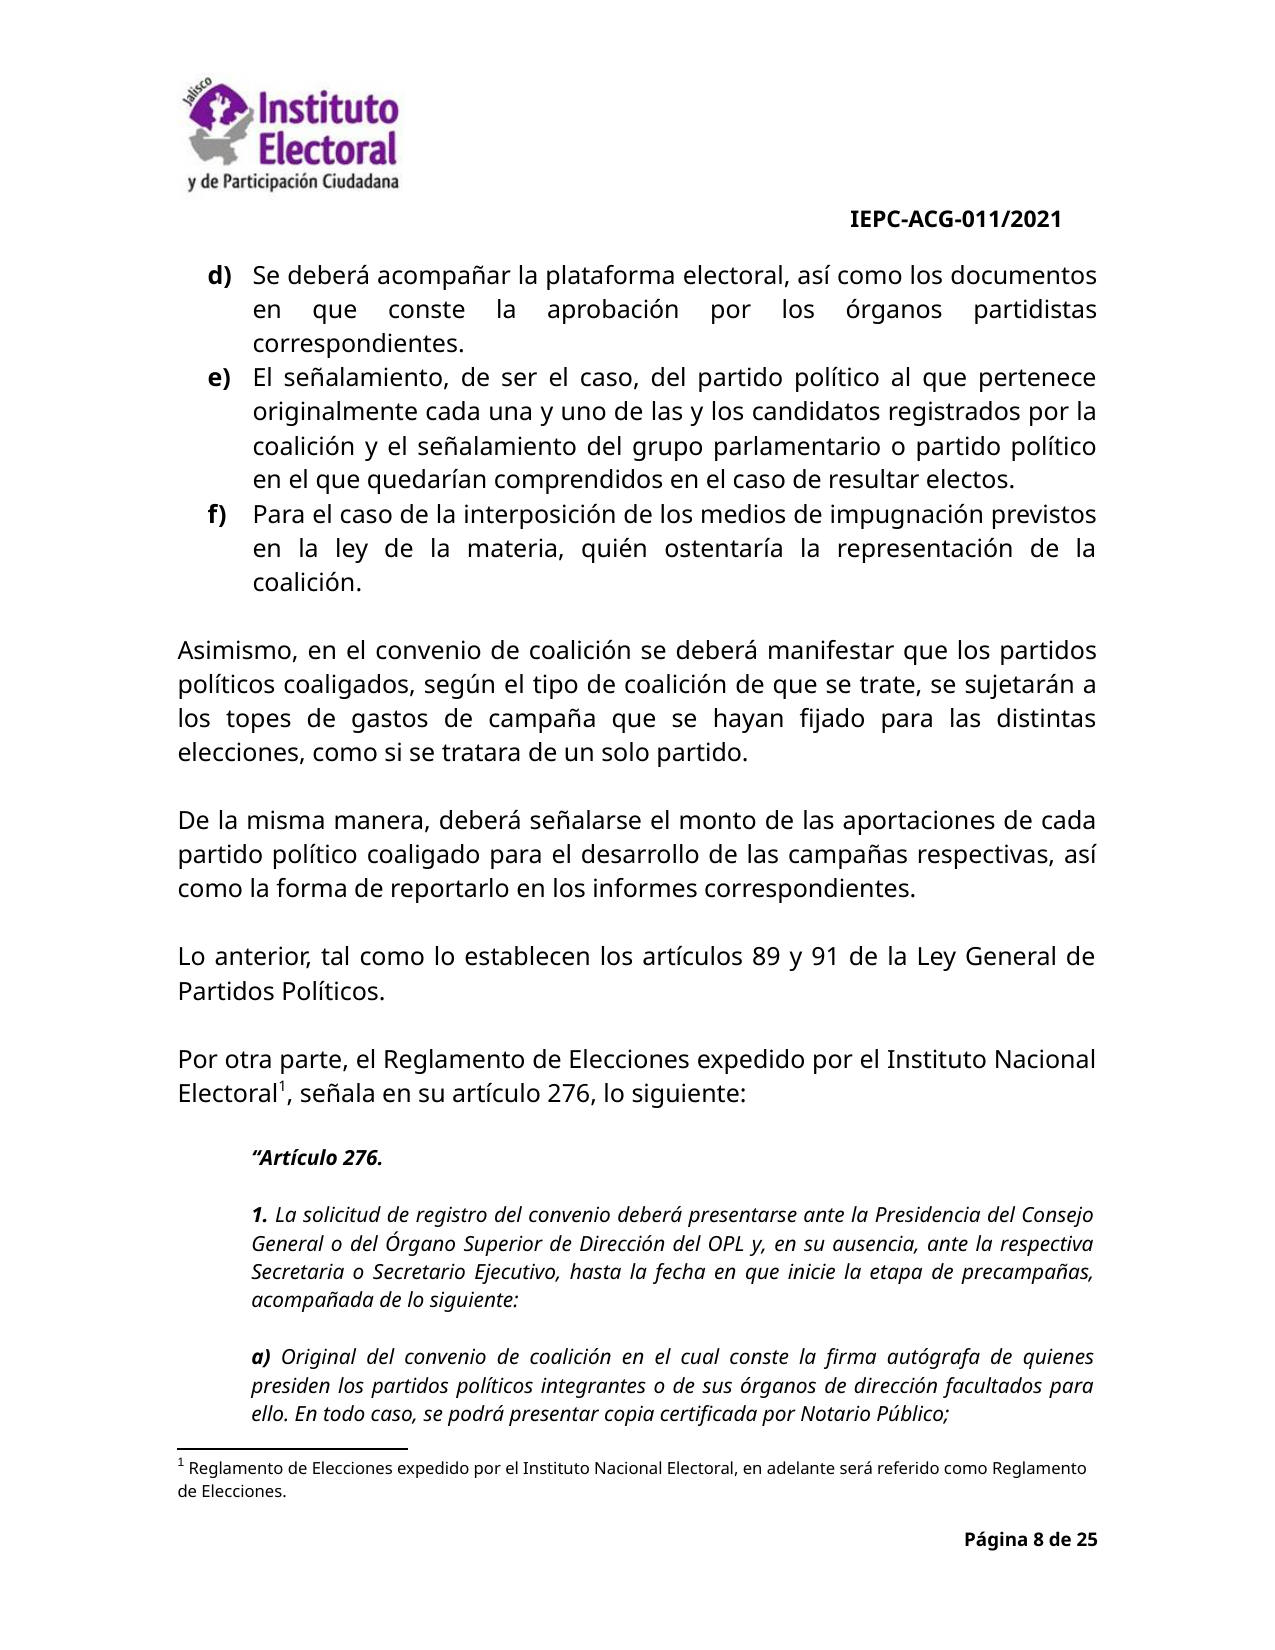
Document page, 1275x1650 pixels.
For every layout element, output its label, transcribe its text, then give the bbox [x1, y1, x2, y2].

text Lo anterior, tal como lo establecen los artículos 89 y 91 de la Ley General de Partidos Políticos. [177, 939, 1098, 1007]
text d) Se deberá acompañar la plataforma electoral, así como los documentos en que conste la aprobación por los órganos partidistas correspondientes. [207, 258, 1098, 360]
text De la misma manera, deberá señalarse el monto de las aportaciones de cada partido político coaligado para el desarrollo de las campañas respectivas, así como la forma de reportarlo en los informes correspondientes. [177, 803, 1098, 905]
text 1. La solicitud de registro del convenio deberá presentarse ante la Presidencia del Consejo General o del Órgano Superior de Dirección del OPL y, en su ausencia, ante la respectiva Secretaria o Secretario Ejecutivo, hasta la fecha en que inicie la etapa de precampañas, acompañada de lo siguiente: [251, 1200, 1098, 1314]
picture [177, 73, 405, 203]
text f) Para el caso de la interposición de los medios de impugnación previstos en la ley de la materia, quién ostentaría la representación de la coalición. [207, 496, 1098, 598]
text Asimismo, en el convenio de coalición se deberá manifestar que los partidos políticos coaligados, según el tipo de coalición de que se trate, se sujetarán a los topes de gastos de campaña que se hayan fijado para las distintas elecciones, como si se tratara de un solo partido. [177, 632, 1098, 769]
text Por otra parte, el Reglamento de Elecciones expedido por el Instituto Nacional Electoral, señala en su artículo 276, lo siguiente: [177, 1041, 1098, 1109]
text “Artículo 276. [251, 1143, 1098, 1172]
text e) El señalamiento, de ser el caso, del partido político al que pertenece originalmente cada una y uno de las y los candidatos registrados por la coalición y el señalamiento del grupo parlamentario o partido político en el que quedarían comprendidos en el caso de resultar electos. [207, 360, 1098, 496]
text a) Original del convenio de coalición en el cual conste la firma autógrafa de quienes presiden los partidos políticos integrantes o de sus órganos de dirección facultados para ello. En todo caso, se podrá presentar copia certificada por Notario Público; [251, 1342, 1098, 1428]
